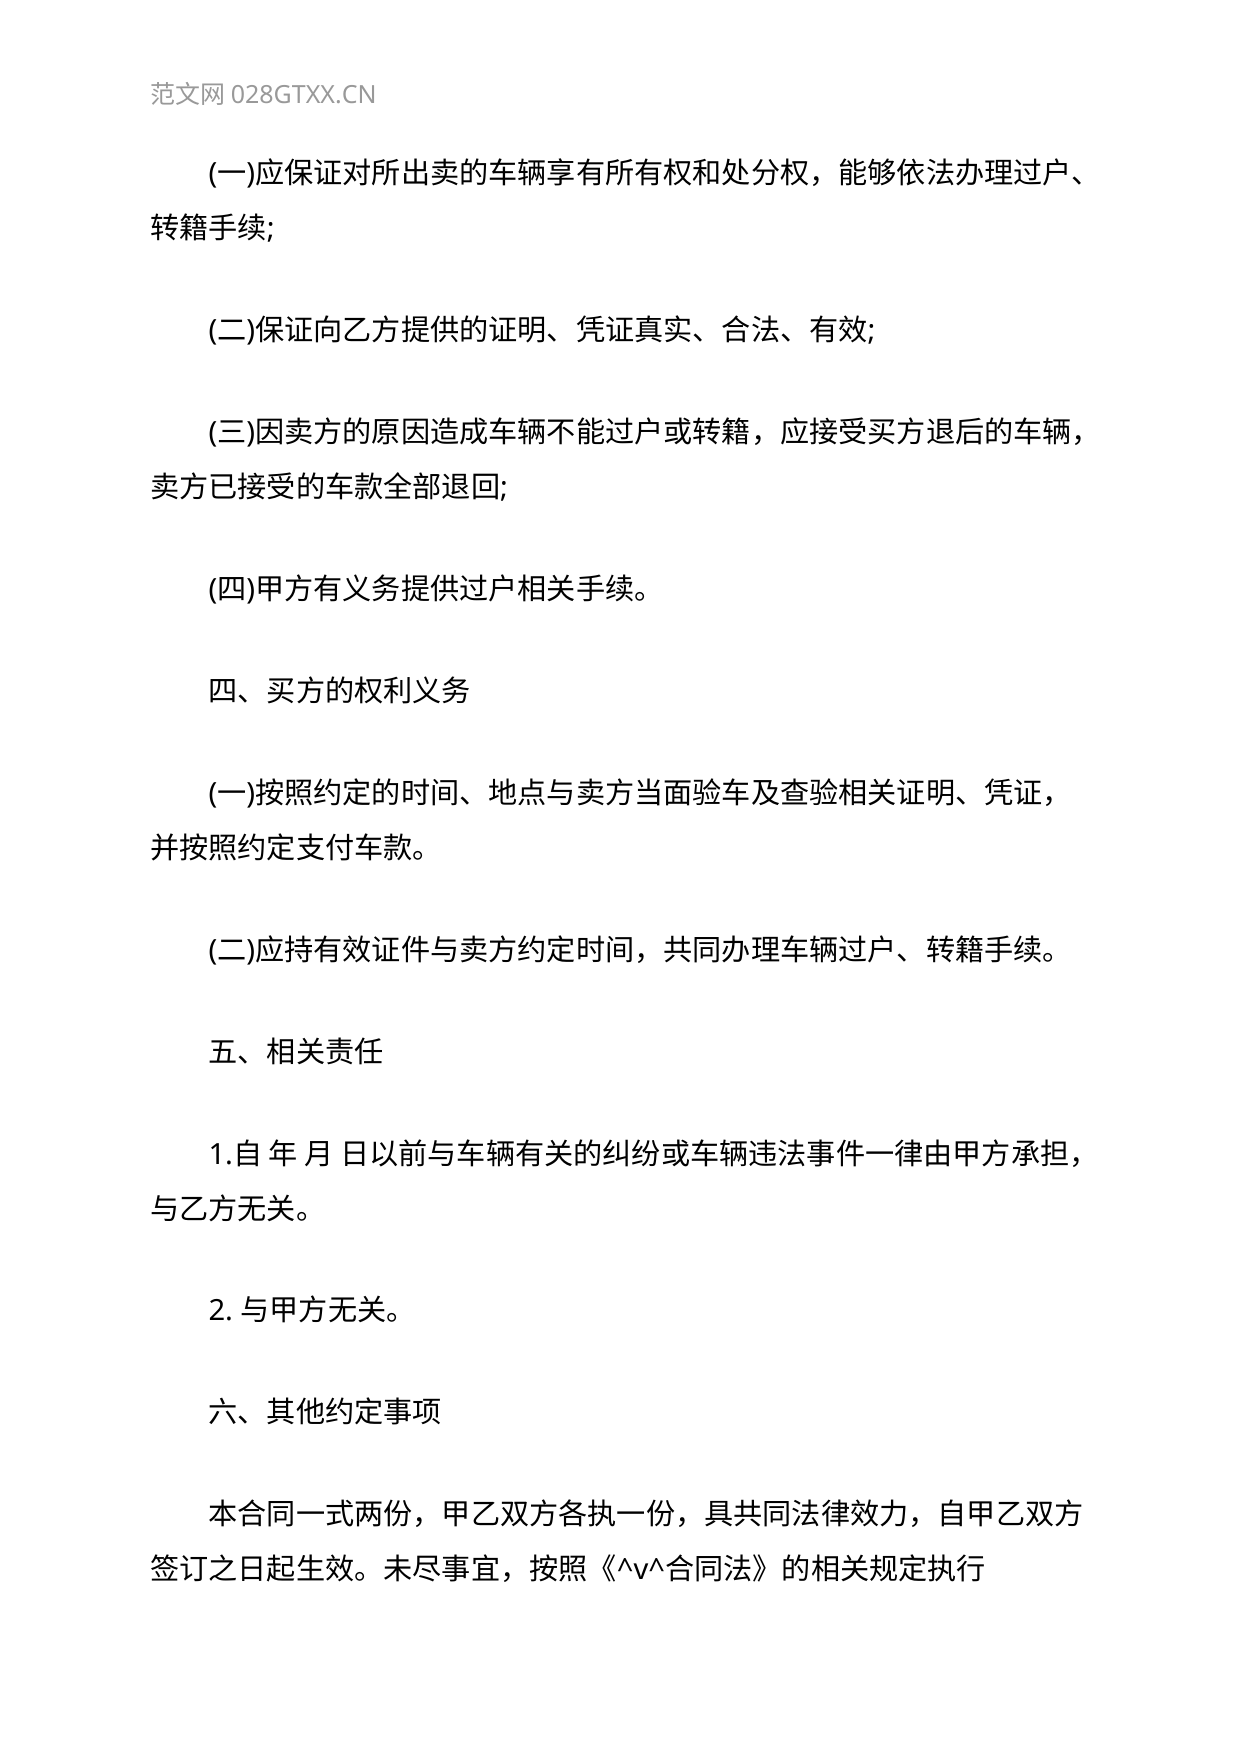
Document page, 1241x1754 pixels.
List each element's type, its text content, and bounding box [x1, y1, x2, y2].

text (一)应保证对所出卖的车辆享有所有权和处分权，能够依法办理过户、转籍手续; [150, 150, 1090, 247]
text 六、其他约定事项 [150, 1389, 1090, 1431]
text 五、相关责任 [150, 1028, 1090, 1071]
text (二)保证向乙方提供的证明、凭证真实、合法、有效; [150, 307, 1090, 349]
text (二)应持有效证件与卖方约定时间，共同办理车辆过户、转籍手续。 [150, 926, 1090, 969]
text 四、买方的权利义务 [150, 668, 1090, 710]
text (一)按照约定的时间、地点与卖方当面验车及查验相关证明、凭证，并按照约定支付车款。 [150, 770, 1090, 867]
text (四)甲方有义务提供过户相关手续。 [150, 566, 1090, 608]
text (三)因卖方的原因造成车辆不能过户或转籍，应接受买方退后的车辆，卖方已接受的车款全部退回; [150, 409, 1090, 506]
text 1.自 年 月 日以前与车辆有关的纠纷或车辆违法事件一律由甲方承担，与乙方无关。 [150, 1130, 1090, 1227]
text 2. 与甲方无关。 [150, 1287, 1090, 1329]
text 本合同一式两份，甲乙双方各执一份，具共同法律效力，自甲乙双方签订之日起生效。未尽事宜，按照《^v^合同法》的相关规定执行 [150, 1491, 1090, 1588]
